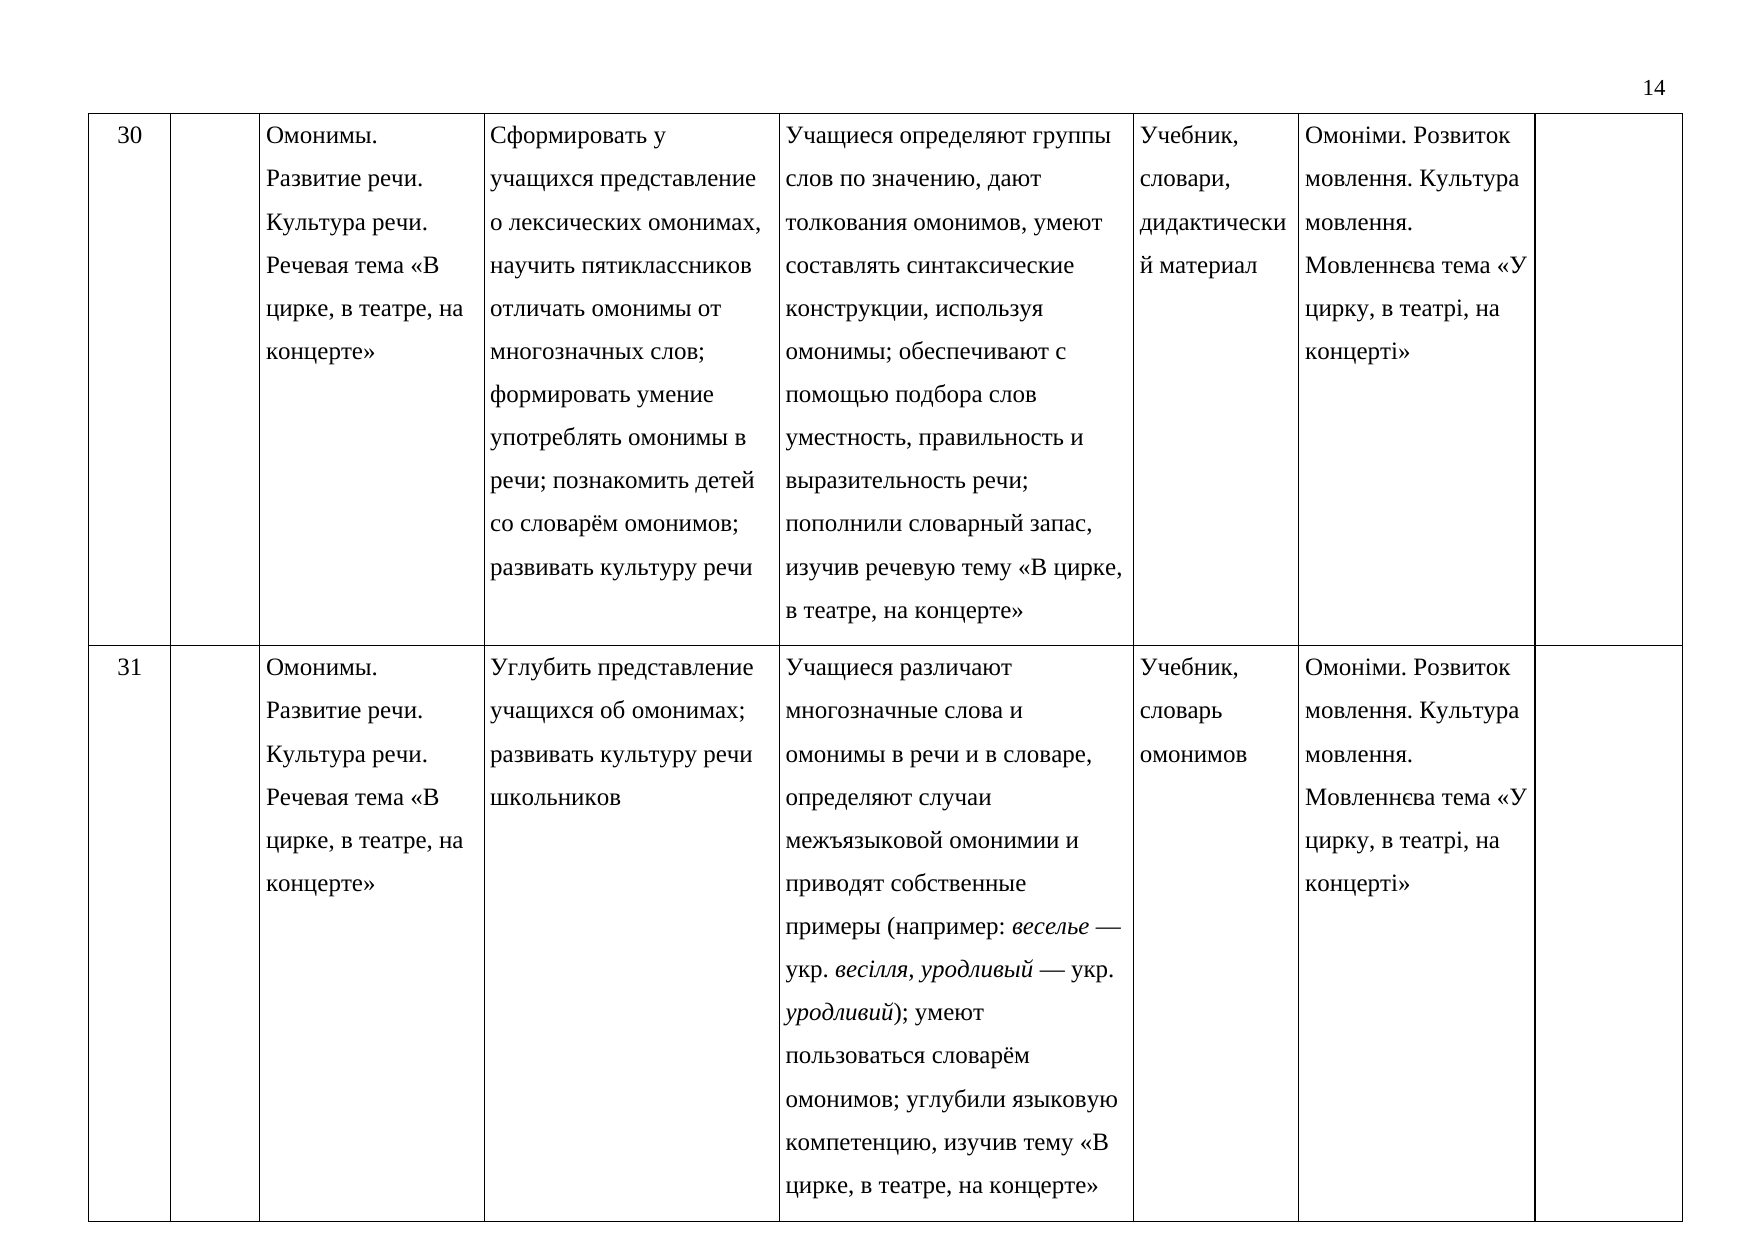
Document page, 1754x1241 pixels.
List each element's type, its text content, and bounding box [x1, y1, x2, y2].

table_cell [171, 114, 259, 645]
table_cell учебник, словари, дидактический материал [1134, 114, 1298, 645]
table_cell учащиеся определяют группы слов по значению, дают толкования омонимов, умеют составлять синтаксические конструкции, используя омонимы; обеспечивают с помощью подбора слов уместность, правильность и выразительность речи; пополнили словарный запас, изучив речевую тему «В цирке, в театре, на концерте» [780, 114, 1133, 645]
table_cell Омоніми. Розвиток мовлення. Культура мовлення. Мовленнєва тема «У цирку, в театрі, на концерті» [1299, 114, 1534, 645]
table_cell Омоніми. Розвиток мовлення. Культура мовлення. Мовленнєва тема «У цирку, в театрі, на концерті» [1299, 646, 1534, 1221]
table_cell [1536, 646, 1682, 1221]
table_cell Омонимы. Развитие речи. Культура речи. Речевая тема «В цирке, в театре, на концерте» [260, 646, 484, 1221]
table_cell учащиеся различают многозначные слова и омонимы в речи и в словаре, определяют случаи межъязыковой омонимии и приводят собственные примеры (например: веселье — укр. весілля, уродливый — укр. уродливий); умеют пользоваться словарём омонимов; углубили языковую компетенцию, изучив тему «В цирке, в театре, на концерте» [780, 646, 1133, 1221]
table_cell сформировать у учащихся представление о лексических омонимах, научить пятиклассников отличать омонимы от многозначных слов; формировать умение употреблять омонимы в речи; познакомить детей со словарём омонимов; развивать культуру речи [485, 114, 779, 645]
table_cell 31 [89, 646, 170, 1221]
table_cell Омонимы. Развитие речи. Культура речи. Речевая тема «В цирке, в театре, на концерте» [260, 114, 484, 645]
table_cell [1536, 114, 1682, 645]
table_cell [171, 646, 259, 1221]
table_cell углубить представление учащихся об омонимах; развивать культуру речи школьников [485, 646, 779, 1221]
table_cell 30 [89, 114, 170, 645]
table_cell учебник, словарь омонимов [1134, 646, 1298, 1221]
